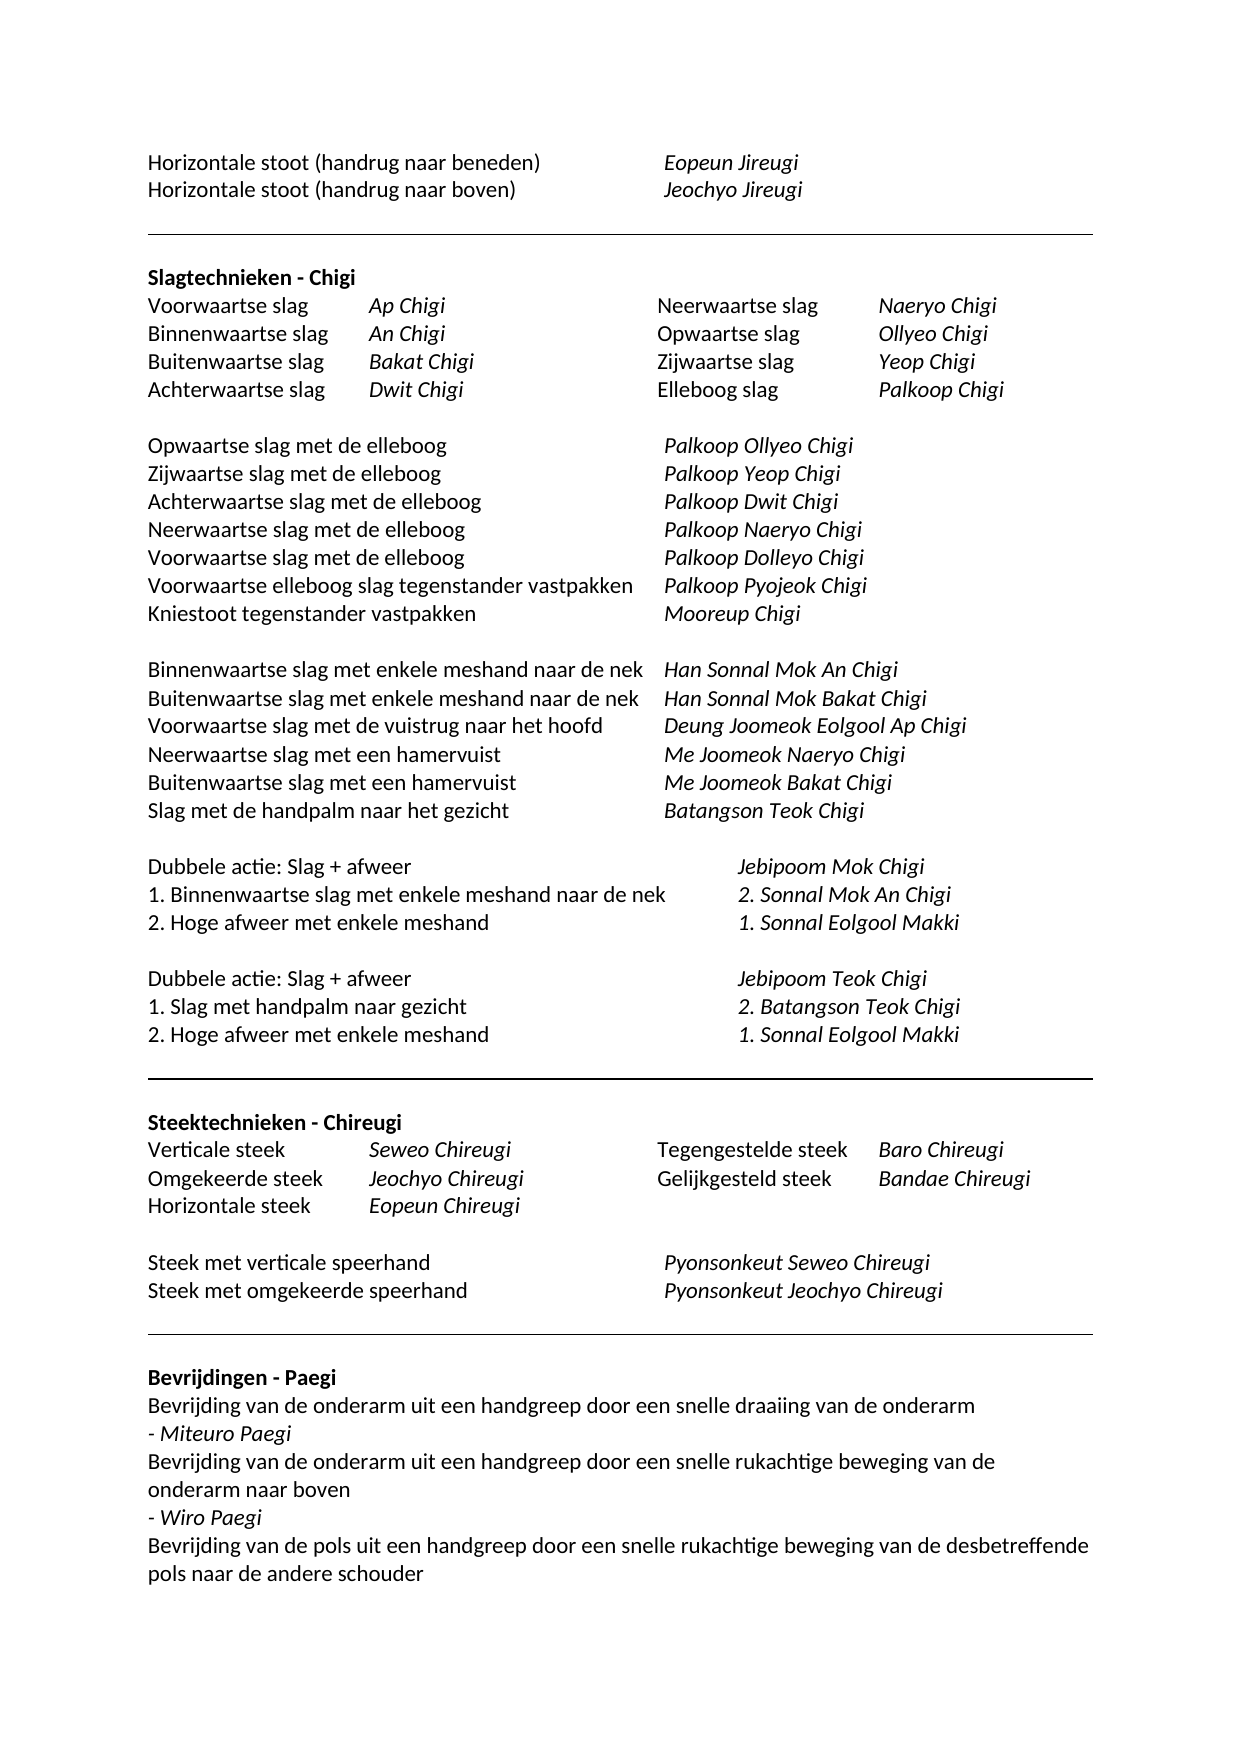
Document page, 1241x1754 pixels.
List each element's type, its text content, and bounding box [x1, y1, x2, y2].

text Bevrijdingen - Paegi [148, 1363, 1093, 1391]
text Bevrijding van de pols uit een handgreep door een snelle rukachtige beweging van de desbetreffende pols naar de andere schouder [148, 1532, 1093, 1588]
text 2. Hoge afweer met enkele meshand 1. Sonnal Eolgool Makki [148, 1020, 1093, 1048]
text 2. Hoge afweer met enkele meshand 1. Sonnal Eolgool Makki [148, 908, 1093, 936]
text Omgekeerde steek Jeochyo Chireugi [148, 1164, 583, 1192]
text Verticale steek Seweo Chireugi [148, 1136, 583, 1164]
text Buitenwaartse slag met een hamervuist Me Joomeok Bakat Chigi [148, 768, 1093, 796]
text Horizontale steek Eopeun Chireugi [148, 1192, 583, 1220]
text - Miteuro Paegi [148, 1419, 1093, 1447]
text Binnenwaartse slag An Chigi [148, 319, 583, 347]
text Neerwaartse slag met de elleboog Palkoop Naeryo Chigi [148, 516, 1093, 543]
text Voorwaartse slag met de vuistrug naar het hoofd Deung Joomeok Eolgool Ap Chigi [148, 712, 1093, 740]
text Zijwaartse slag Yeop Chigi [657, 347, 1093, 375]
text Horizontale stoot (handrug naar boven) Jeochyo Jireugi [148, 176, 1093, 204]
text Kniestoot tegenstander vastpakken Mooreup Chigi [148, 599, 1093, 628]
text Opwaartse slag Ollyeo Chigi [657, 319, 1093, 347]
text Bevrijding van de onderarm uit een handgreep door een snelle draaiing van de onderarm [148, 1391, 1093, 1419]
text Voorwaartse slag Ap Chigi [148, 291, 583, 319]
text Dubbele actie: Slag + afweer Jebipoom Teok Chigi [148, 964, 1093, 992]
text - Wiro Paegi [148, 1503, 1093, 1532]
text Binnenwaartse slag met enkele meshand naar de nek Han Sonnal Mok An Chigi [148, 656, 1093, 684]
text Achterwaartse slag Dwit Chigi [148, 375, 583, 403]
text Gelijkgesteld steek Bandae Chireugi [657, 1164, 1093, 1192]
text Dubbele actie: Slag + afweer Jebipoom Mok Chigi [148, 852, 1093, 880]
text Bevrijding van de onderarm uit een handgreep door een snelle rukachtige beweging van de onderarm naar boven [148, 1447, 1093, 1503]
text Elleboog slag Palkoop Chigi [657, 375, 1093, 403]
text Buitenwaartse slag met enkele meshand naar de nek Han Sonnal Mok Bakat Chigi [148, 684, 1093, 712]
text Buitenwaartse slag Bakat Chigi [148, 347, 583, 375]
text Tegengestelde steek Baro Chireugi [657, 1136, 1093, 1164]
text Steek met verticale speerhand Pyonsonkeut Seweo Chireugi [148, 1248, 1093, 1276]
text Slagtechnieken - Chigi [148, 263, 1093, 291]
text Horizontale stoot (handrug naar beneden) Eopeun Jireugi [148, 148, 1093, 176]
text 1. Binnenwaartse slag met enkele meshand naar de nek 2. Sonnal Mok An Chigi [148, 880, 1093, 908]
text Opwaartse slag met de elleboog Palkoop Ollyeo Chigi [148, 431, 1093, 459]
text Neerwaartse slag Naeryo Chigi [657, 291, 1093, 319]
text Slag met de handpalm naar het gezicht Batangson Teok Chigi [148, 796, 1093, 824]
text Steek met omgekeerde speerhand Pyonsonkeut Jeochyo Chireugi [148, 1276, 1093, 1304]
text Zijwaartse slag met de elleboog Palkoop Yeop Chigi [148, 459, 1093, 487]
text 1. Slag met handpalm naar gezicht 2. Batangson Teok Chigi [148, 992, 1093, 1020]
text Achterwaartse slag met de elleboog Palkoop Dwit Chigi [148, 487, 1093, 516]
text Steektechnieken - Chireugi [148, 1108, 1093, 1136]
text Neerwaartse slag met een hamervuist Me Joomeok Naeryo Chigi [148, 740, 1093, 768]
text Voorwaartse elleboog slag tegenstander vastpakken Palkoop Pyojeok Chigi [148, 572, 1093, 599]
text Voorwaartse slag met de elleboog Palkoop Dolleyo Chigi [148, 543, 1093, 572]
